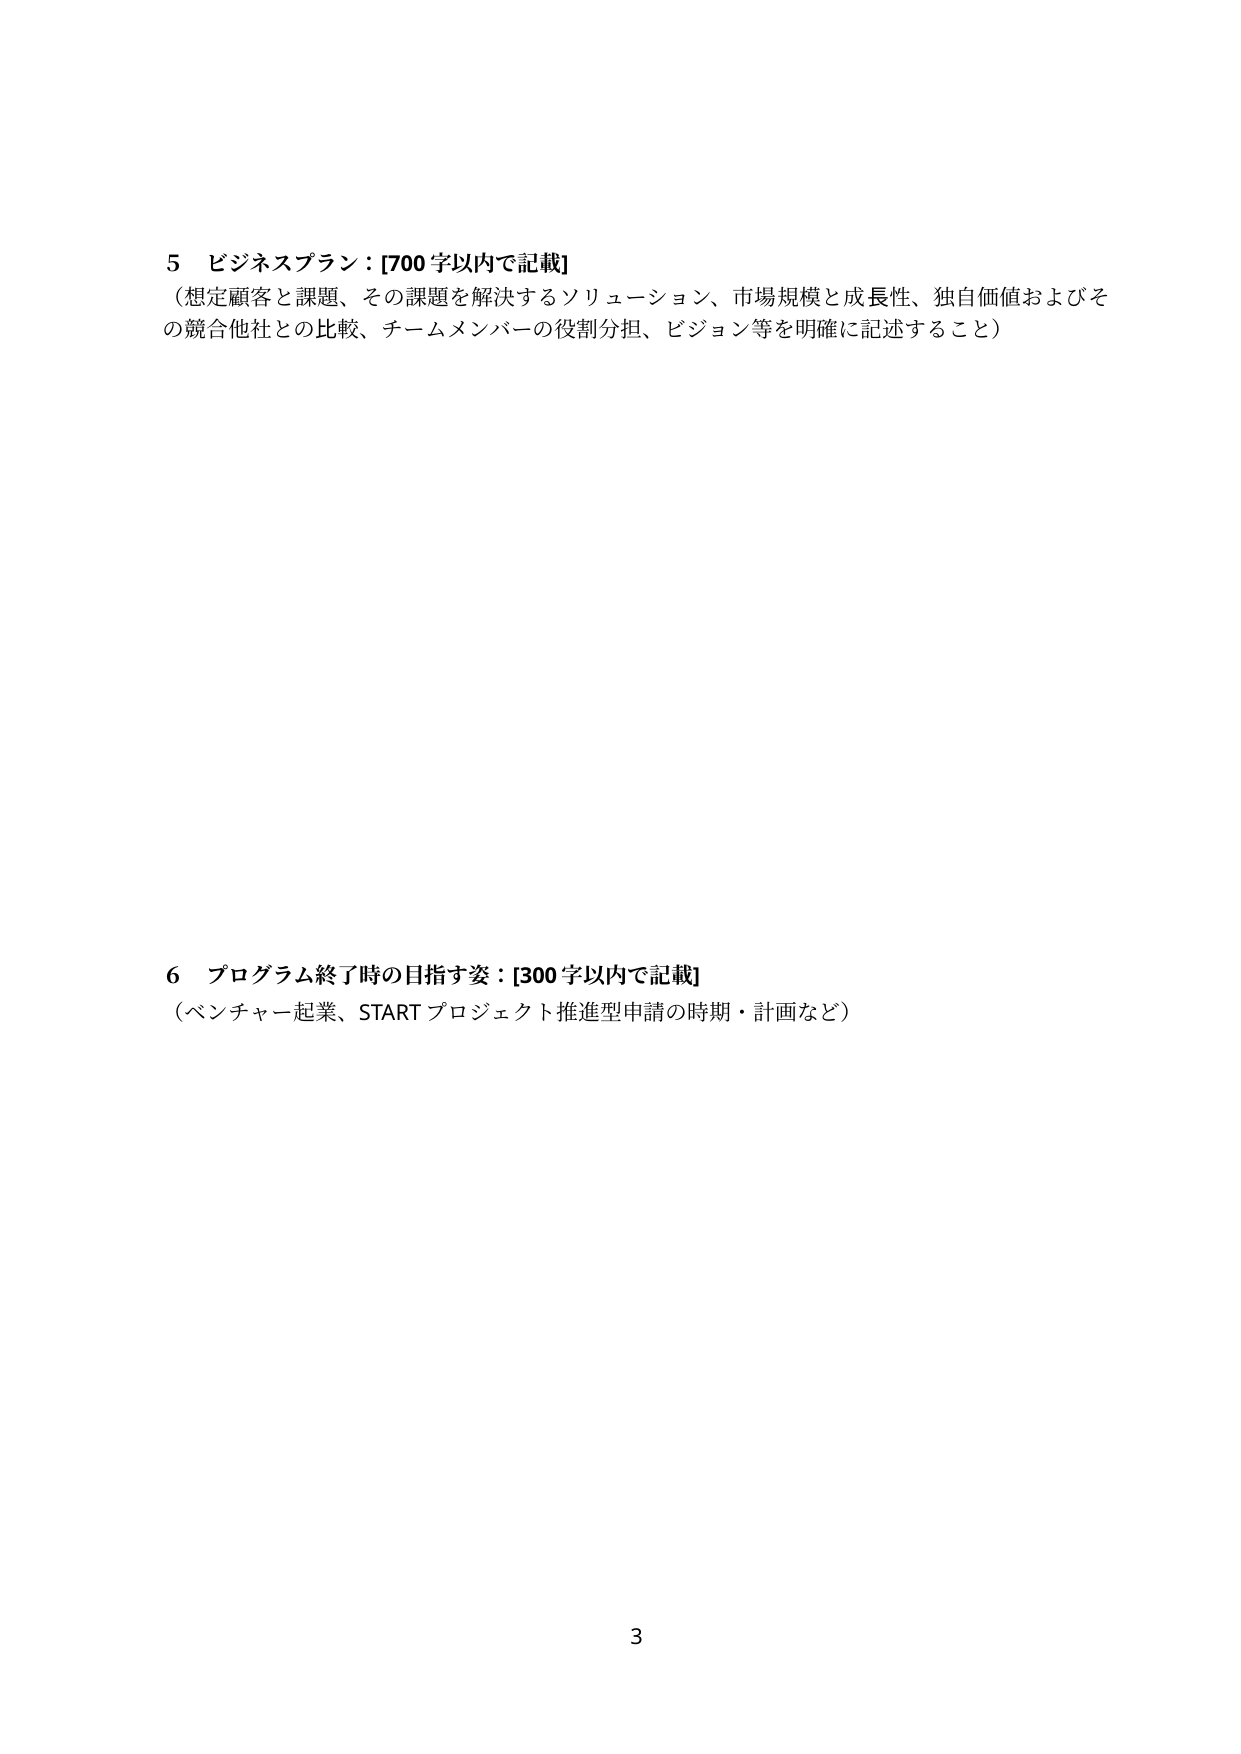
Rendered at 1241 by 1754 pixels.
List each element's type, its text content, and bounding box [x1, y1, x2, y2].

text （ベンチャー起業、STARTプロジェクト推進型申請の時期・計画など） [162, 992, 1110, 1028]
text （想定顧客と課題、その課題を解決するソリューション、市場規模と成⻑性、独自価値およびその競合他社との⽐較、チームメンバーの役割分担、ビジョン等を明確に記述すること） [162, 280, 1110, 344]
text ５ ビジネスプラン：[700字以内で記載] [162, 244, 1110, 280]
text ６ プログラム終了時の目指す姿：[300字以内で記載] [162, 956, 1110, 992]
